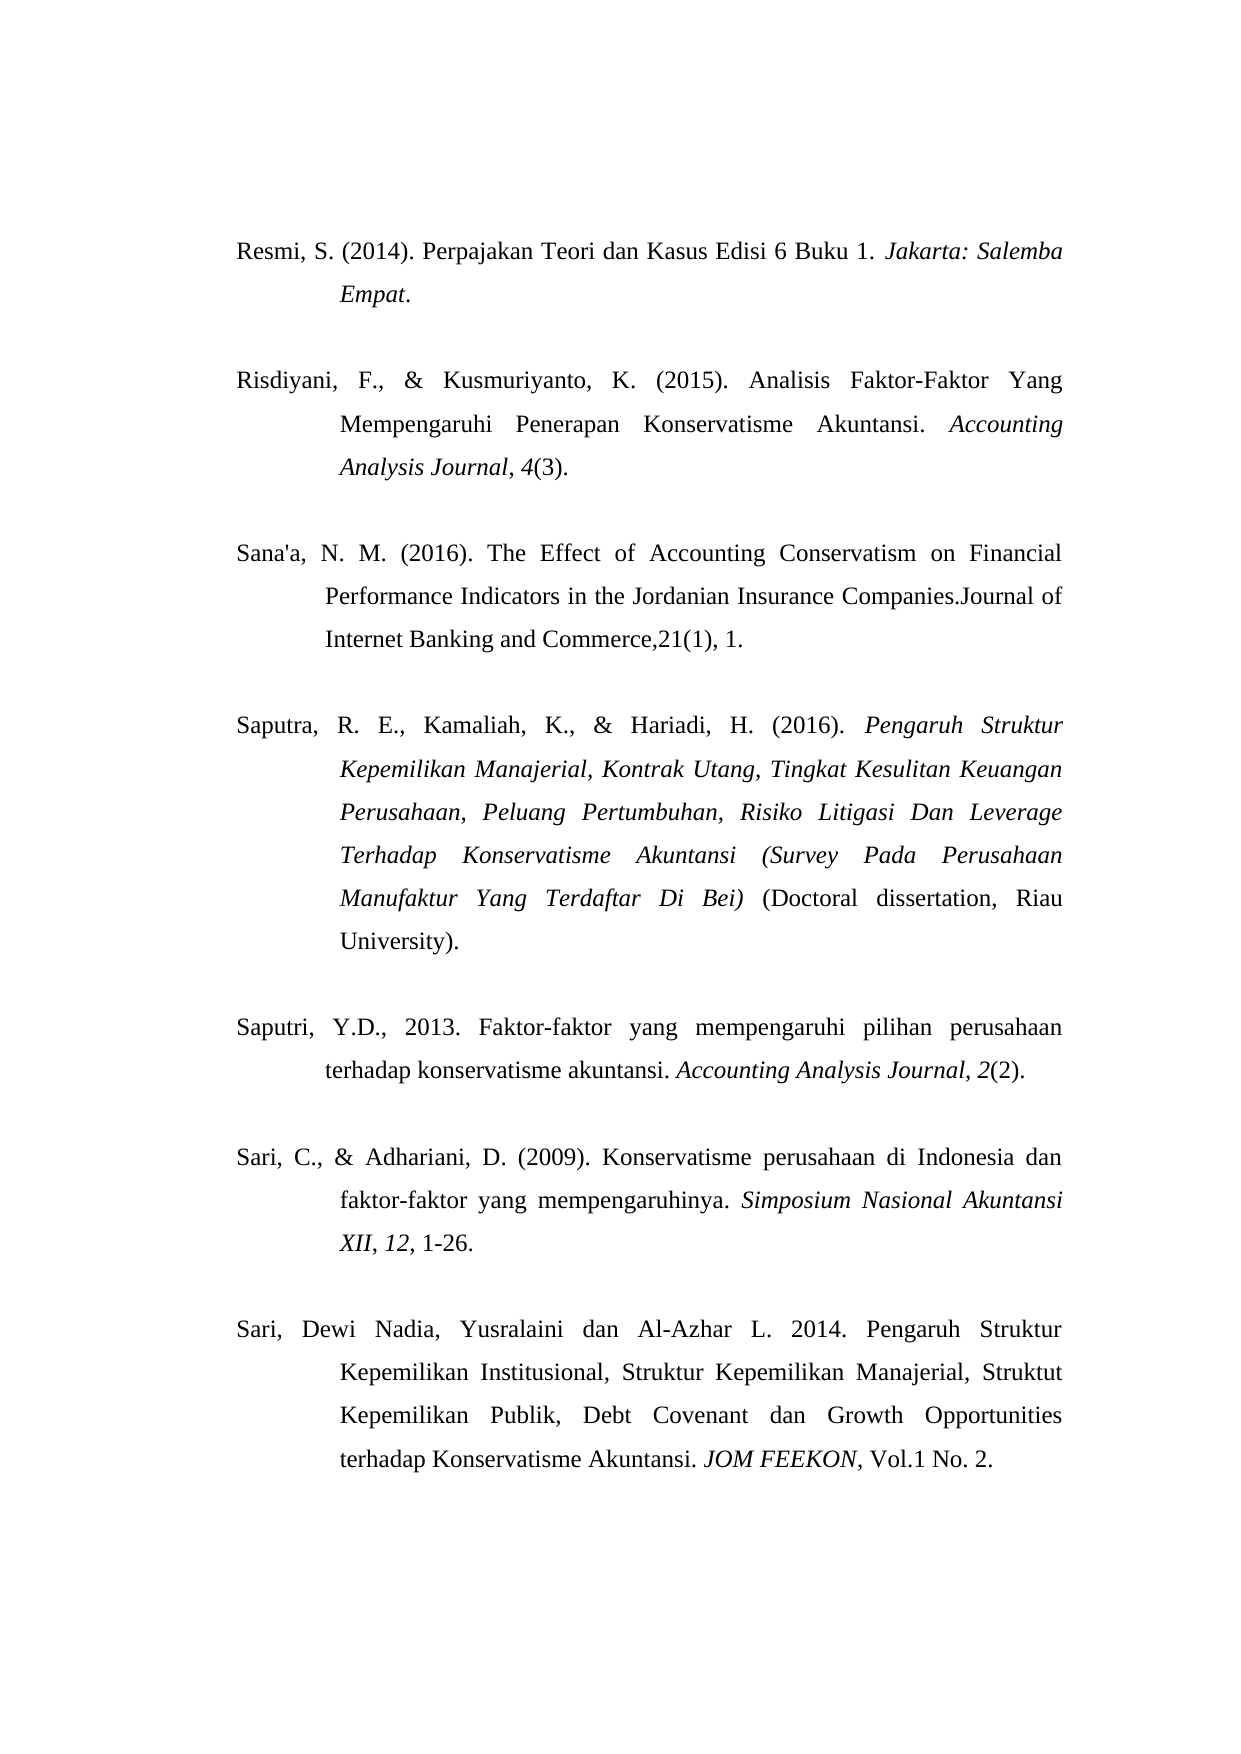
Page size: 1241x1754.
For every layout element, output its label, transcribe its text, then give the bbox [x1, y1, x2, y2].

text Sana'a, N. M. (2016). The Effect of Accounting Conservatism on Financial Performance Indicators in the Jordanian Insurance Companies.Journal of Internet Banking and Commerce,21(1), 1. [236, 538, 1063, 653]
text Sari, C., & Adhariani, D. (2009). Konservatisme perusahaan di Indonesia dan faktor-faktor yang mempengaruhinya. Simposium Nasional Akuntansi XII, 12, 1-26. [236, 1142, 1063, 1257]
text Sari, Dewi Nadia, Yusralaini dan Al-Azhar L. 2014. Pengaruh Struktur Kepemilikan Institusional, Struktur Kepemilikan Manajerial, Struktut Kepemilikan Publik, Debt Covenant dan Growth Opportunities terhadap Konservatisme Akuntansi. JOM FEEKON, Vol.1 No. 2. [236, 1314, 1063, 1472]
text Risdiyani, F., & Kusmuriyanto, K. (2015). Analisis Faktor-Faktor Yang Mempengaruhi Penerapan Konservatisme Akuntansi. Accounting Analysis Journal, 4(3). [236, 366, 1063, 481]
text Resmi, S. (2014). Perpajakan Teori dan Kasus Edisi 6 Buku 1. Jakarta: Salemba Empat. [236, 236, 1063, 308]
text Saputri, Y.D., 2013. Faktor-faktor yang mempengaruhi pilihan perusahaan terhadap konservatisme akuntansi. Accounting Analysis Journal, 2(2). [236, 1012, 1063, 1084]
text Saputra, R. E., Kamaliah, K., & Hariadi, H. (2016). Pengaruh Struktur Kepemilikan Manajerial, Kontrak Utang, Tingkat Kesulitan Keuangan Perusahaan, Peluang Pertumbuhan, Risiko Litigasi Dan Leverage Terhadap Konservatisme Akuntansi (Survey Pada Perusahaan Manufaktur Yang Terdaftar Di Bei) (Doctoral dissertation, Riau University). [236, 711, 1063, 955]
